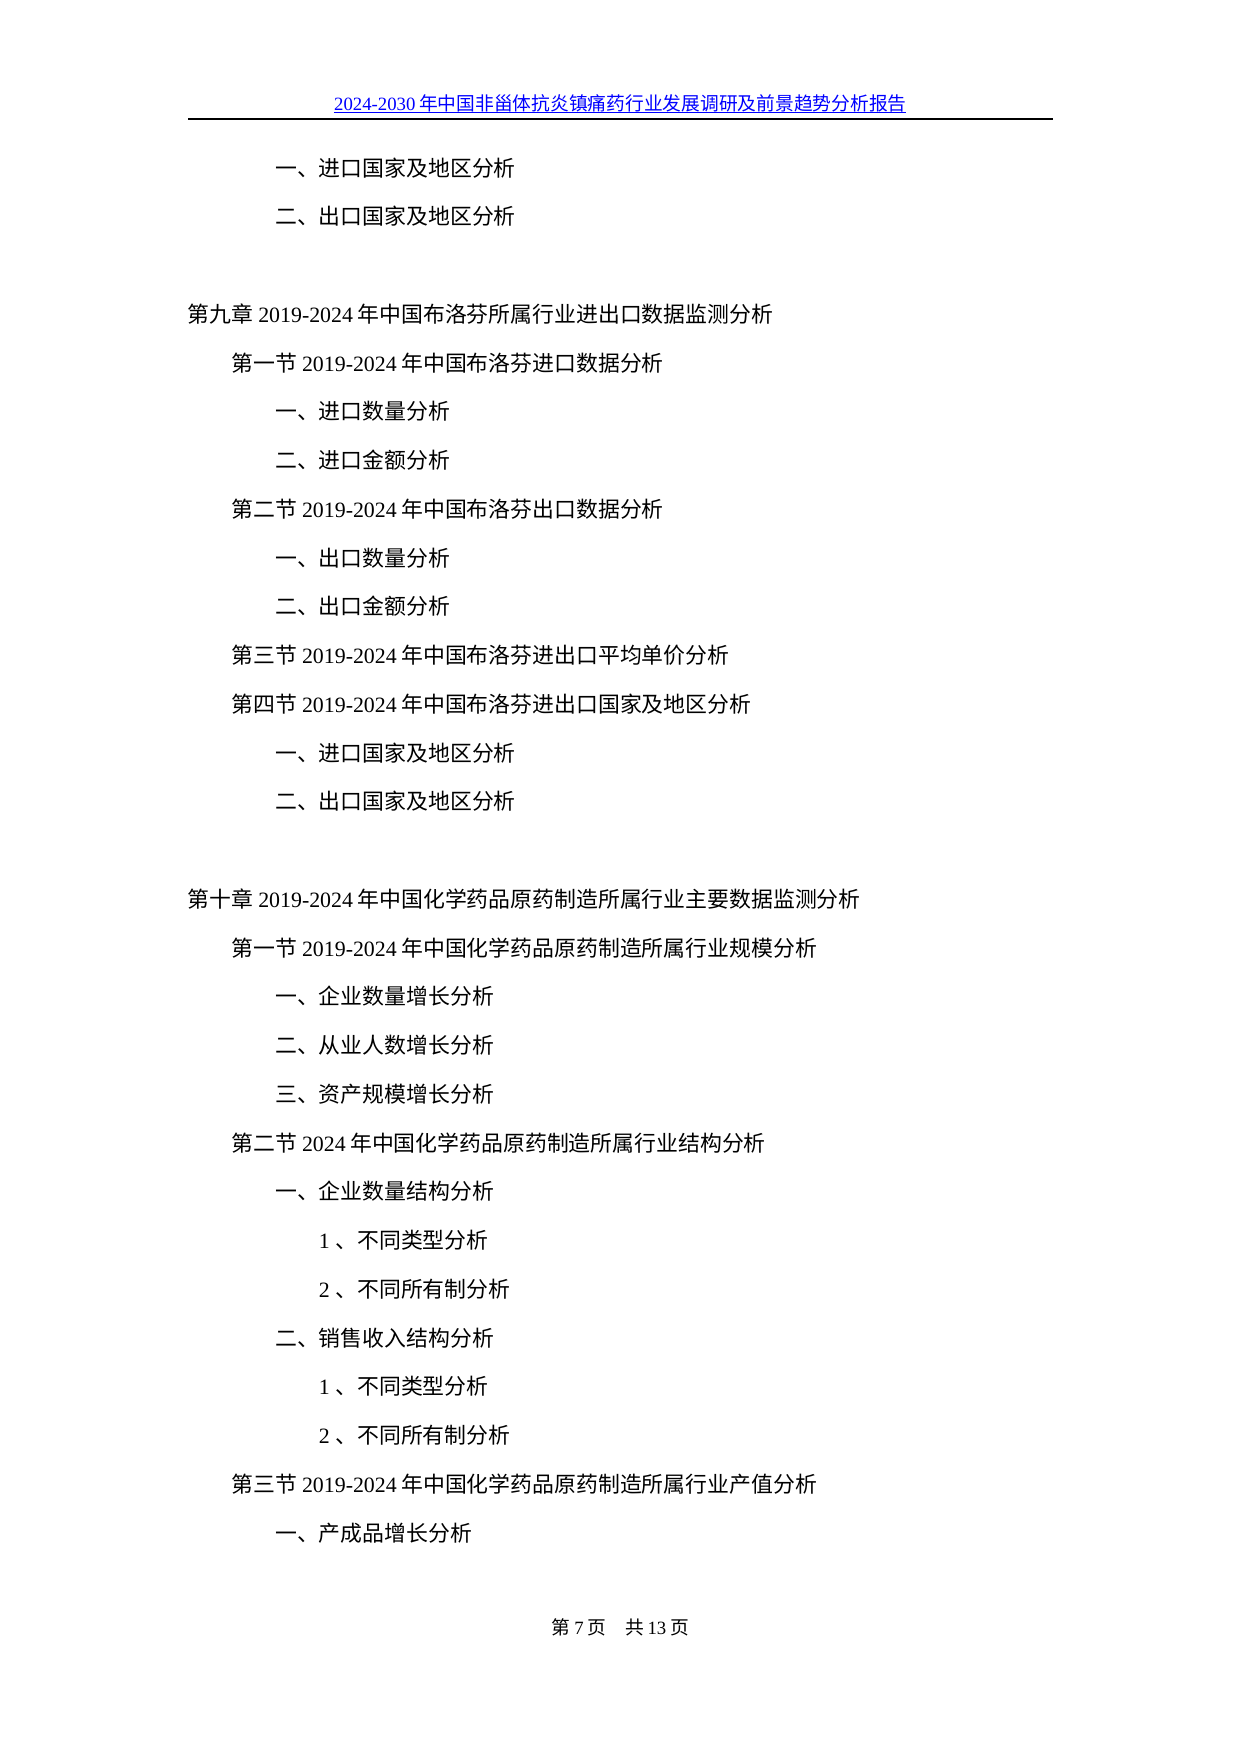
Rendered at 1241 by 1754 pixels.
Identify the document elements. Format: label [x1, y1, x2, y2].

text [187, 150, 1053, 1548]
